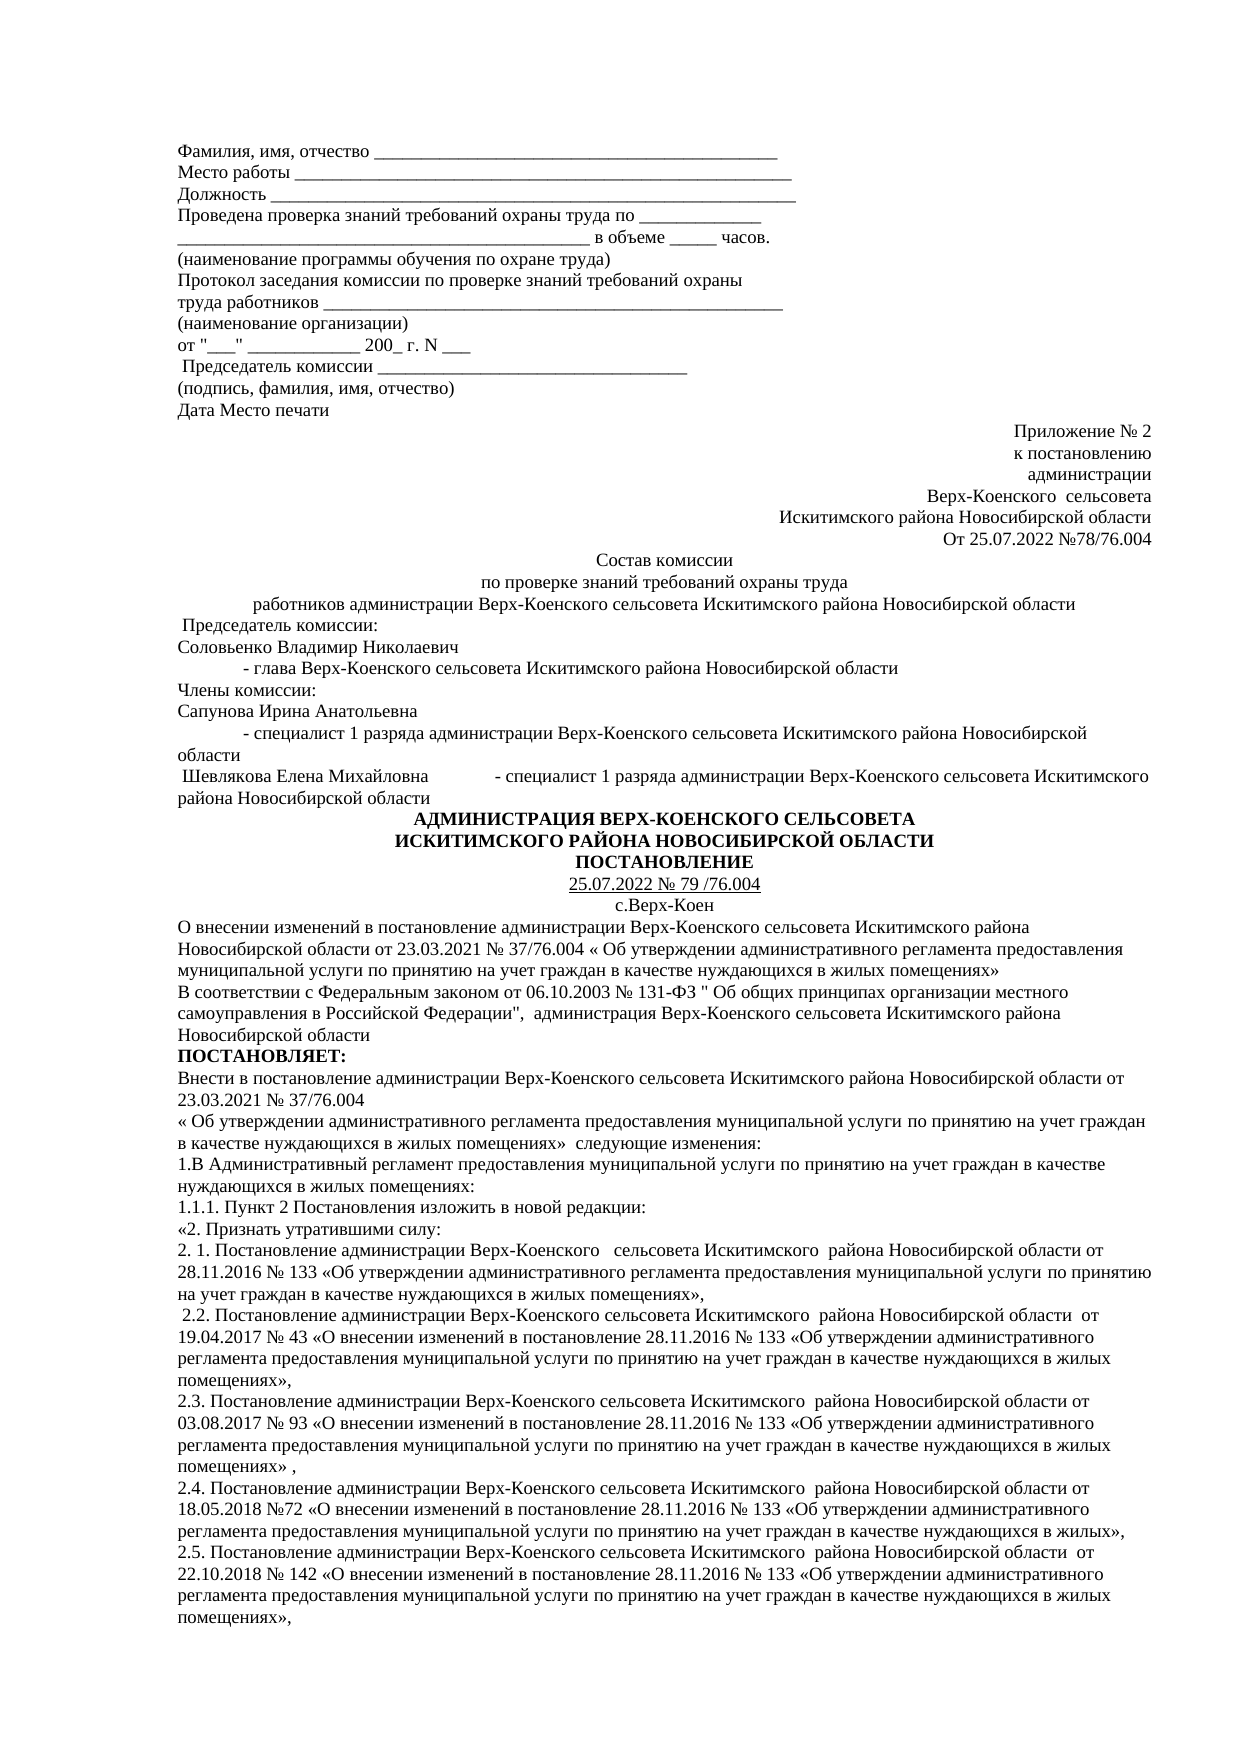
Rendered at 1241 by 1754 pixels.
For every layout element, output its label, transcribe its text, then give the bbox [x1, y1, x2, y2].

text Фамилия, имя, отчество ___________________________________________ [177, 140, 1152, 161]
text Члены комиссии: [177, 679, 1152, 700]
text администрации [177, 463, 1152, 485]
text к постановлению [177, 442, 1152, 463]
text Соловьенко Владимир Николаевич [177, 636, 1152, 657]
text ПОСТАНОВЛЕНИЕ [177, 851, 1152, 873]
text 2.4. Постановление администрации Верх-Коенского сельсовета Искитимского района Новосибирской области от 18.05.2018 №72 «О внесении изменений в постановление 28.11.2016 № 133 «Об утверждении административного регламента предоставления муниципальной услуги по принятию на учет граждан в качестве нуждающихся в жилых», [177, 1477, 1152, 1541]
text Председатель комиссии: [177, 614, 1152, 636]
text Внести в постановление администрации Верх-Коенского сельсовета Искитимского района Новосибирской области от 23.03.2021 № 37/76.004 [177, 1067, 1152, 1110]
text Протокол заседания комиссии по проверке знаний требований охраны [177, 269, 1152, 291]
text ____________________________________________ в объеме _____ часов. [177, 226, 1152, 247]
text ИСКИТИМСКОГО РАЙОНА НОВОСИБИРСКОЙ ОБЛАСТИ [177, 830, 1152, 851]
text - специалист 1 разряда администрации Верх-Коенского сельсовета Искитимского района Новосибирской области [177, 722, 1152, 765]
text Должность ________________________________________________________ [177, 183, 1152, 204]
text - глава Верх-Коенского сельсовета Искитимского района Новосибирской области [177, 657, 1152, 679]
text (наименование организации) [177, 312, 1152, 334]
text (подпись, фамилия, имя, отчество) [177, 377, 1152, 398]
text 2.2. Постановление администрации Верх-Коенского сельсовета Искитимского района Новосибирской области от 19.04.2017 № 43 «О внесении изменений в постановление 28.11.2016 № 133 «Об утверждении административного регламента предоставления муниципальной услуги по принятию на учет граждан в качестве нуждающихся в жилых помещениях», [177, 1304, 1152, 1390]
text Сапунова Ирина Анатольевна [177, 700, 1152, 722]
text Место работы _____________________________________________________ [177, 161, 1152, 183]
text Шевлякова Елена Михайловна - специалист 1 разряда администрации Верх-Коенского сельсовета Искитимского района Новосибирской области [177, 765, 1152, 808]
text АДМИНИСТРАЦИЯ ВЕРХ-КОЕНСКОГО СЕЛЬСОВЕТА [177, 808, 1152, 830]
text 2. 1. Постановление администрации Верх-Коенского сельсовета Искитимского района Новосибирской области от 28.11.2016 № 133 «Об утверждении административного регламента предоставления муниципальной услуги по принятию на учет граждан в качестве нуждающихся в жилых помещениях», [177, 1239, 1152, 1304]
text 2.5. Постановление администрации Верх-Коенского сельсовета Искитимского района Новосибирской области от 22.10.2018 № 142 «О внесении изменений в постановление 28.11.2016 № 133 «Об утверждении административного регламента предоставления муниципальной услуги по принятию на учет граждан в качестве нуждающихся в жилых помещениях», [177, 1541, 1152, 1627]
text ПОСТАНОВЛЯЕТ: [177, 1045, 1152, 1067]
text по проверке знаний требований охраны труда [177, 571, 1152, 592]
text Председатель комиссии _________________________________ [177, 355, 1152, 377]
text Состав комиссии [177, 549, 1152, 571]
text « Об утверждении административного регламента предоставления муниципальной услуги по принятию на учет граждан в качестве нуждающихся в жилых помещениях» следующие изменения: [177, 1110, 1152, 1153]
text (наименование программы обучения по охране труда) [177, 247, 1152, 269]
text труда работников _________________________________________________ [177, 291, 1152, 312]
text 1.В Административный регламент предоставления муниципальной услуги по принятию на учет граждан в качестве нуждающихся в жилых помещениях: [177, 1153, 1152, 1196]
text 25.07.2022 № 79 /76.004 [177, 873, 1152, 894]
text 1.1.1. Пункт 2 Постановления изложить в новой редакции: [177, 1196, 1152, 1218]
text работников администрации Верх-Коенского сельсовета Искитимского района Новосибирской области [177, 592, 1152, 614]
text Проведена проверка знаний требований охраны труда по _____________ [177, 204, 1152, 226]
text «2. Признать утратившими силу: [177, 1218, 1152, 1239]
text О внесении изменений в постановление администрации Верх-Коенского сельсовета Искитимского района Новосибирской области от 23.03.2021 № 37/76.004 « Об утверждении административного регламента предоставления муниципальной услуги по принятию на учет граждан в качестве нуждающихся в жилых помещениях» [177, 916, 1152, 981]
text Верх-Коенского сельсовета [177, 485, 1152, 506]
text 2.3. Постановление администрации Верх-Коенского сельсовета Искитимского района Новосибирской области от 03.08.2017 № 93 «О внесении изменений в постановление 28.11.2016 № 133 «Об утверждении административного регламента предоставления муниципальной услуги по принятию на учет граждан в качестве нуждающихся в жилых помещениях» , [177, 1390, 1152, 1477]
text Дата Место печати [177, 398, 1152, 420]
text Искитимского района Новосибирской области [177, 506, 1152, 528]
text с.Верх-Коен [177, 894, 1152, 916]
text от "___" ____________ 200_ г. N ___ [177, 334, 1152, 355]
text В соответствии с Федеральным законом от 06.10.2003 № 131-ФЗ " Об общих принципах организации местного самоуправления в Российской Федерации", администрация Верх-Коенского сельсовета Искитимского района Новосибирской области [177, 981, 1152, 1045]
text Приложение № 2 [177, 420, 1152, 442]
text От 25.07.2022 №78/76.004 [177, 528, 1152, 549]
